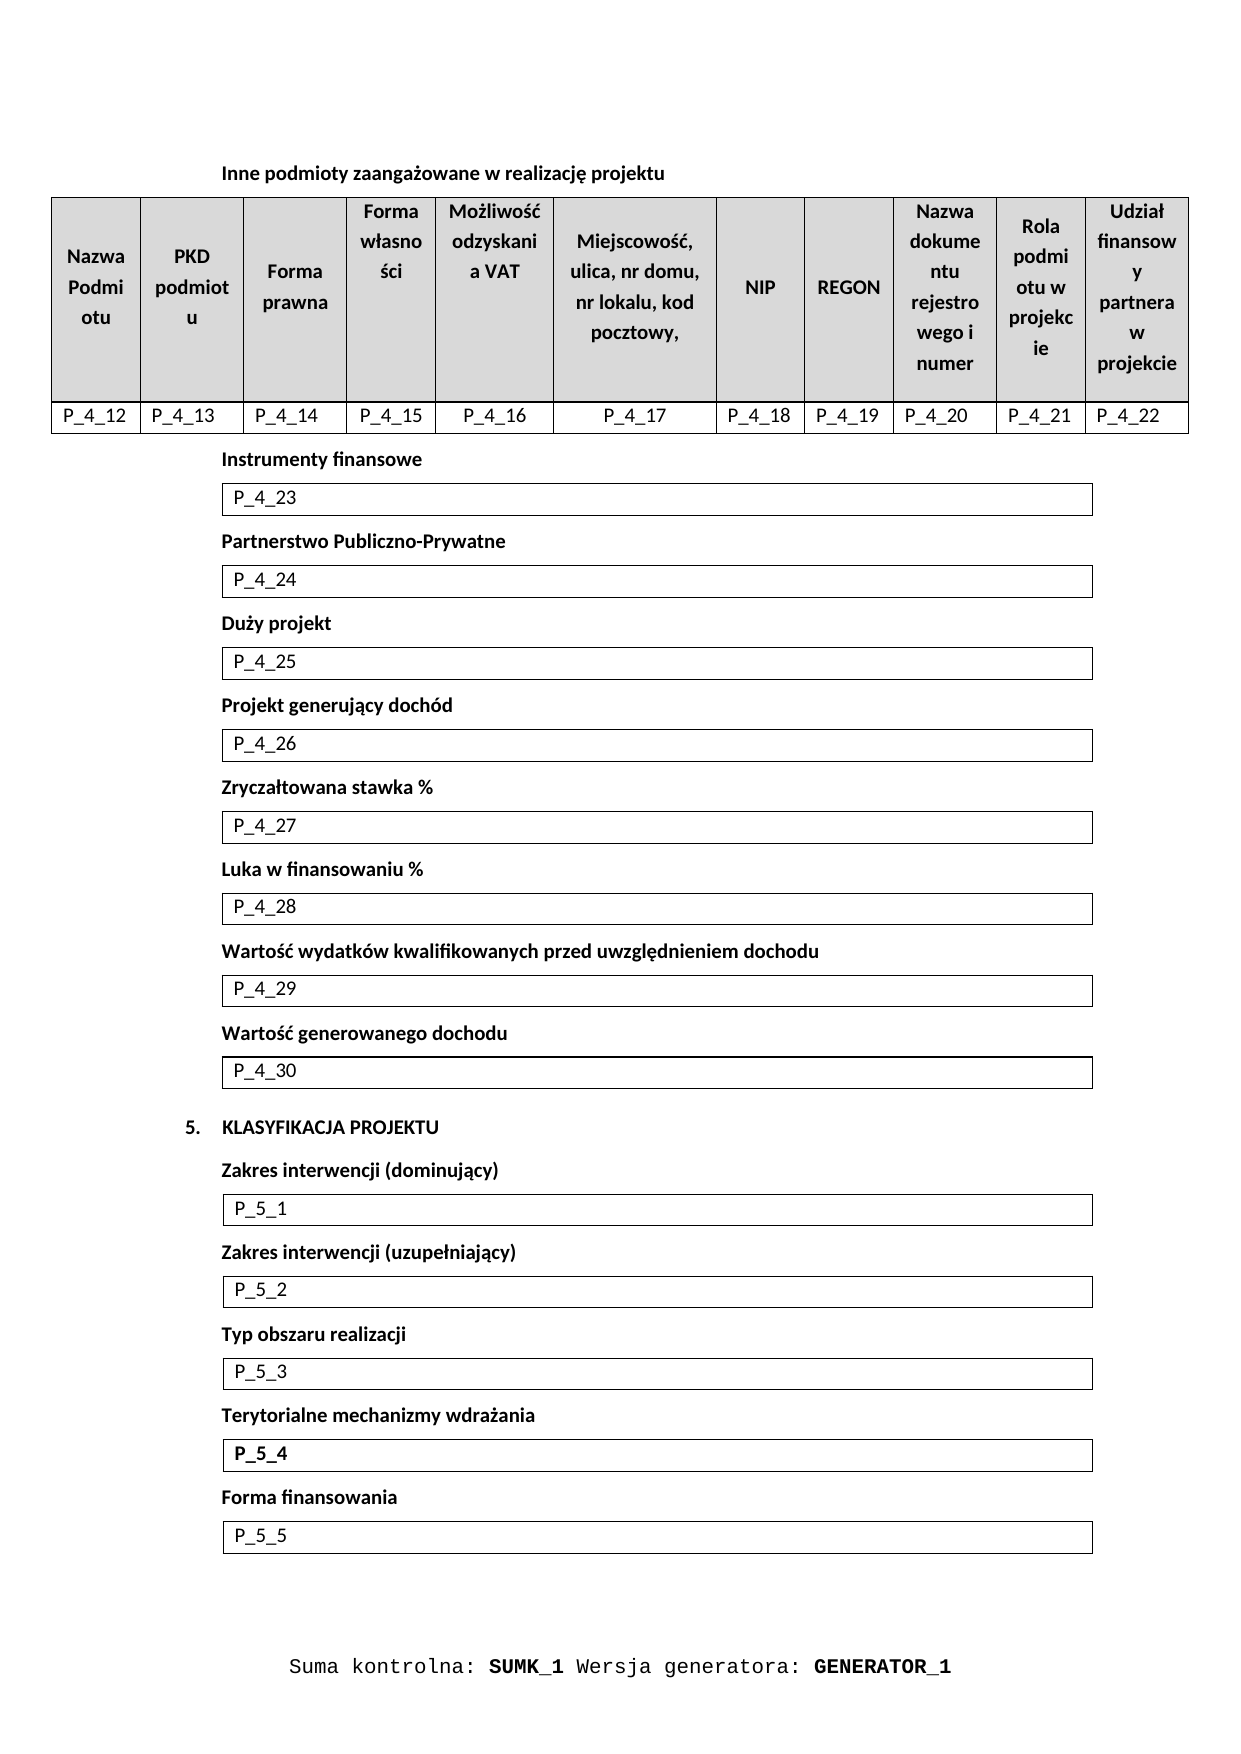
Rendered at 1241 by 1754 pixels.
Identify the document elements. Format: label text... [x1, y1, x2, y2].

text Terytorialne mechanizmy wdrażania [221, 1403, 1093, 1428]
table_cell P_4_17 [554, 403, 716, 433]
text Duży projekt [221, 610, 1093, 636]
table_header NIP [717, 198, 804, 401]
table_header P_5_4 [224, 1440, 1092, 1471]
table_cell P_4_14 [244, 403, 346, 433]
table_header P_4_24 [223, 566, 1092, 597]
text Instrumenty finansowe [221, 447, 1093, 472]
table_cell P_4_18 [717, 403, 804, 433]
text Partnerstwo Publiczno-Prywatne [221, 528, 1093, 554]
table_header Nazwa Podmiotu [52, 198, 140, 401]
table_header P_4_28 [223, 894, 1092, 924]
table_cell P_4_13 [141, 403, 243, 433]
table_header P_4_26 [223, 730, 1092, 761]
table_header Nazwa dokumentu rejestrowego i numer [894, 198, 996, 401]
table_header P_5_3 [224, 1359, 1092, 1389]
table_header Forma prawna [244, 198, 346, 401]
table_header Rola podmiotu w projekcie [997, 198, 1085, 401]
table_header Forma własności [347, 198, 435, 401]
text Forma finansowania [221, 1484, 1093, 1510]
text KLASYFIKACJA PROJEKTU [185, 1114, 1093, 1139]
table_cell P_4_16 [436, 403, 553, 433]
table_cell P_4_19 [805, 403, 893, 433]
text Luka w finansowaniu % [221, 856, 1093, 881]
text Zryczałtowana stawka % [221, 774, 1093, 799]
table_header REGON [805, 198, 893, 401]
table_header Miejscowość, ulica, nr domu, nr lokalu, kod pocztowy, [554, 198, 716, 401]
text Wartość generowanego dochodu [221, 1020, 1093, 1045]
table_header Możliwość odzyskania VAT [436, 198, 553, 401]
table_header Udział finansowy partnera w projekcie [1086, 198, 1188, 401]
table_header P_5_5 [224, 1522, 1092, 1553]
text Wartość wydatków kwalifikowanych przed uwzględnieniem dochodu [221, 938, 1093, 963]
table_header P_4_27 [223, 812, 1092, 842]
table_header P_4_23 [223, 484, 1092, 515]
text Typ obszaru realizacji [221, 1321, 1093, 1346]
table_cell P_4_22 [1086, 403, 1188, 433]
table_header P_5_1 [224, 1195, 1092, 1225]
table_cell P_4_12 [52, 403, 140, 433]
table_header PKD podmiotu [141, 198, 243, 401]
text Inne podmioty zaangażowane w realizację projektu [221, 160, 1093, 186]
table_header P_4_29 [223, 976, 1092, 1006]
text Zakres interwencji (dominujący) [221, 1157, 1093, 1182]
table_cell P_4_21 [997, 403, 1085, 433]
table_cell P_4_15 [347, 403, 435, 433]
table_cell P_4_20 [894, 403, 996, 433]
table_header P_4_30 [223, 1058, 1092, 1088]
text Zakres interwencji (uzupełniający) [221, 1239, 1093, 1264]
text Projekt generujący dochód [221, 692, 1093, 718]
table_header P_5_2 [224, 1277, 1092, 1307]
table_header P_4_25 [223, 648, 1092, 679]
